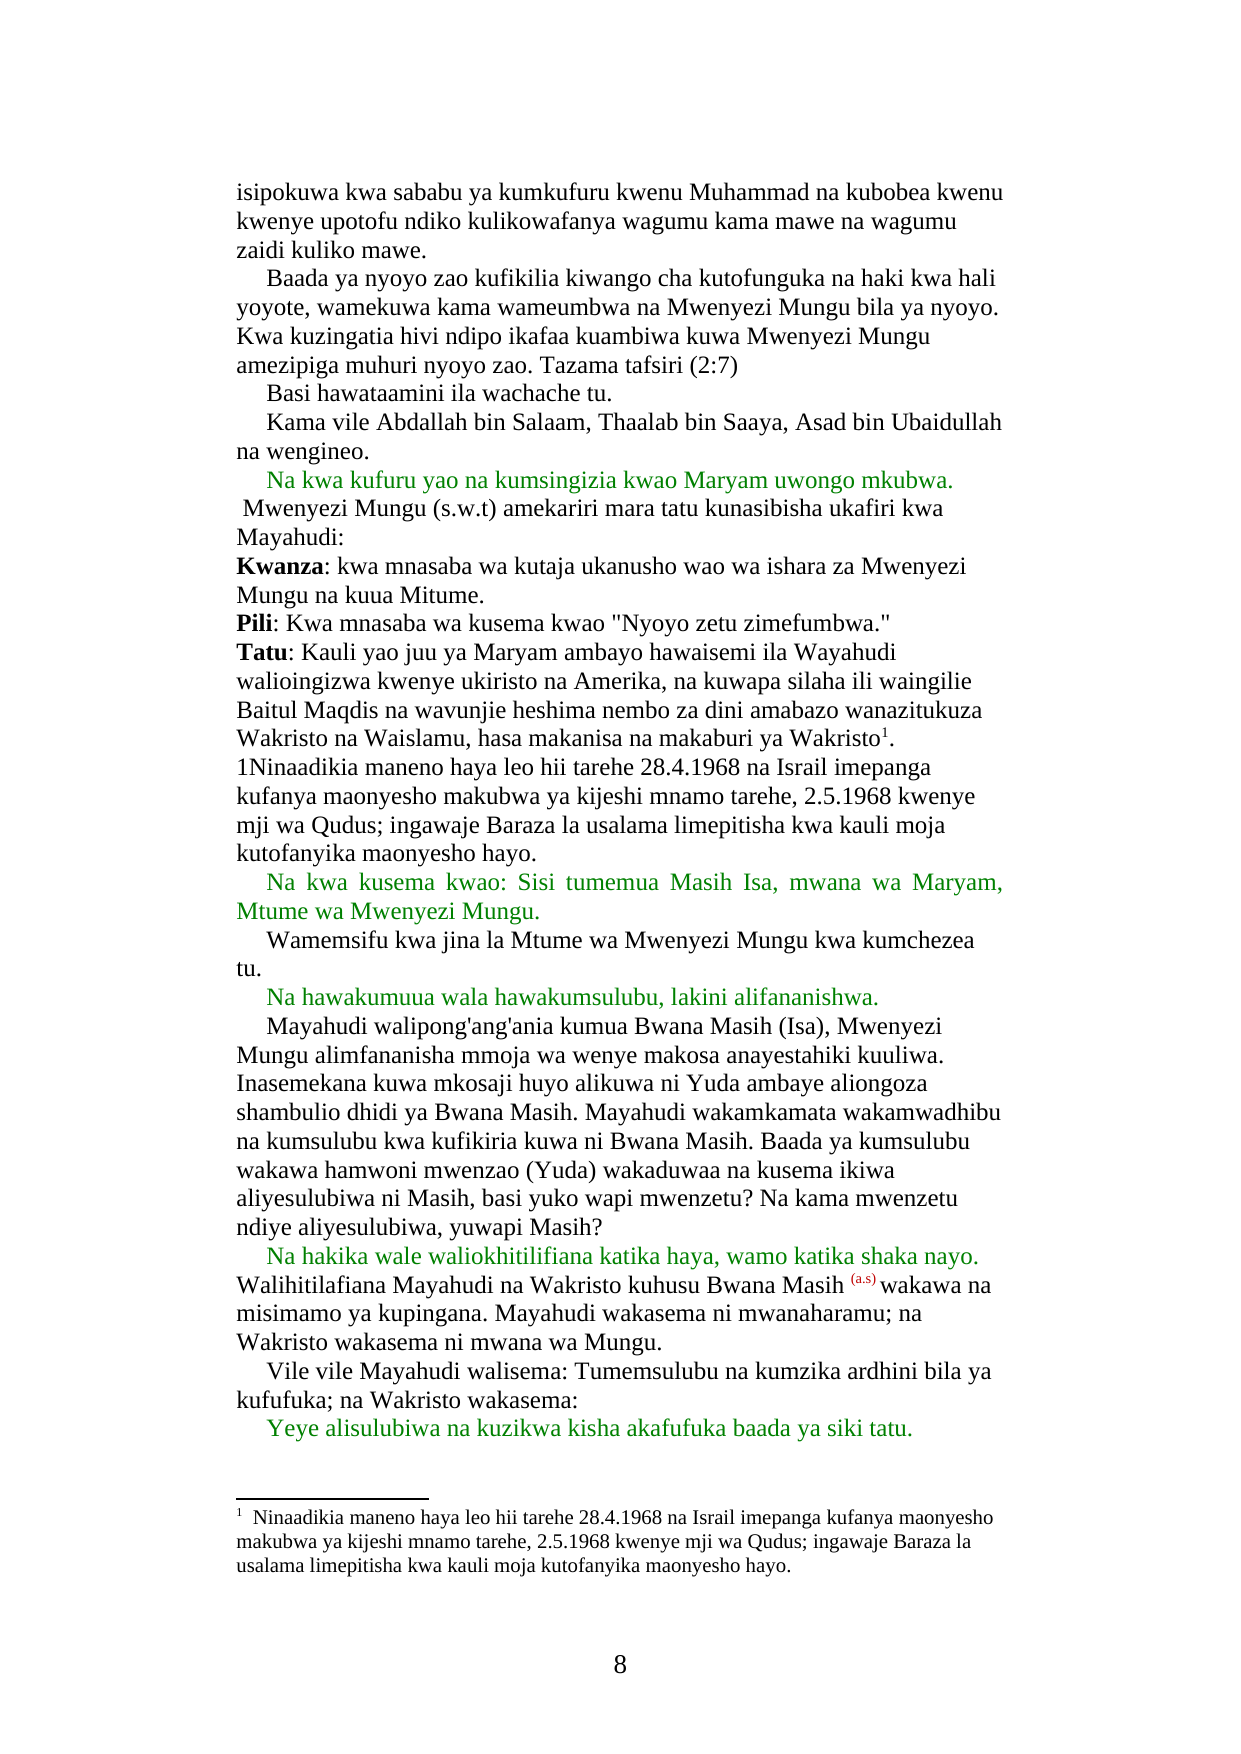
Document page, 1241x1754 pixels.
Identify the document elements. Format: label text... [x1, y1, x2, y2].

text Tatu: Kauli yao juu ya Maryam ambayo hawaisemi ila Wayahudi walioingizwa kwenye ukiristo na Amerika, na kuwapa silaha ili waingilie Baitul Maqdis na wavunjie heshima nembo za dini amabazo wanazitukuza Wakristo na Waislamu, hasa makanisa na makaburi ya Wakristo. [236, 637, 1004, 752]
text Na kwa kufuru yao na kumsingizia kwao Maryam uwongo mkubwa. [236, 465, 1004, 493]
text Wamemsifu kwa jina la Mtume wa Mwenyezi Mungu kwa kumchezea tu. [236, 925, 1004, 982]
text 1Ninaadikia maneno haya leo hii tarehe 28.4.1968 na Israil imepanga kufanya maonyesho makubwa ya kijeshi mnamo tarehe, 2.5.1968 kwenye mji wa Qudus; ingawaje Baraza la usalama limepitisha kwa kauli moja kutofanyika maonyesho hayo. [236, 752, 1004, 867]
text Mwenyezi Mungu (s.w.t) amekariri mara tatu kunasibisha ukafiri kwa Mayahudi: [236, 493, 1004, 551]
text Mayahudi walipong'ang'ania kumua Bwana Masih (Isa), Mwenyezi Mungu alimfananisha mmoja wa wenye makosa anayestahiki kuuliwa. Inasemekana kuwa mkosaji huyo alikuwa ni Yuda ambaye aliongoza shambulio dhidi ya Bwana Masih. Mayahudi wakamkamata wakamwadhibu na kumsulubu kwa kufikiria kuwa ni Bwana Masih. Baada ya kumsulubu wakawa hamwoni mwenzao (Yuda) wakaduwaa na kusema ikiwa aliyesulubiwa ni Masih, basi yuko wapi mwenzetu? Na kama mwenzetu ndiye aliyesulubiwa, yuwapi Masih? [236, 1011, 1004, 1241]
text Kama vile Abdallah bin Salaam, Thaalab bin Saaya, Asad bin Ubaidullah na wengineo. [236, 407, 1004, 465]
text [236, 177, 1004, 263]
text Kwanza: kwa mnasaba wa kutaja ukanusho wao wa ishara za Mwenyezi Mungu na kuua Mitume. [236, 551, 1004, 608]
text Na hawakumuua wala hawakumsulubu, lakini alifananishwa. [236, 982, 1004, 1011]
text Na kwa kusema kwao: Sisi tumemua Masih Isa, mwana wa Maryam, Mtume wa Mwenyezi Mungu. [236, 867, 1004, 925]
text Basi hawataamini ila wachache tu. [236, 378, 1004, 407]
text Baada ya nyoyo zao kufikilia kiwango cha kutofunguka na haki kwa hali yoyote, wamekuwa kama wameumbwa na Mwenyezi Mungu bila ya nyoyo. Kwa kuzingatia hivi ndipo ikafaa kuambiwa kuwa Mwenyezi Mungu amezipiga muhuri nyoyo zao. Tazama tafsiri (2:7) [236, 263, 1004, 378]
text Yeye alisulubiwa na kuzikwa kisha akafufuka baada ya siki tatu. [236, 1413, 1004, 1442]
text Na hakika wale waliokhitilifiana katika haya, wamo katika shaka nayo. Walihitilafiana Mayahudi na Wakristo kuhusu Bwana Masih (a.s) wakawa na misimamo ya kupingana. Mayahudi wakasema ni mwanaharamu; na Wakristo wakasema ni mwana wa Mungu. [236, 1241, 1004, 1356]
text Vile vile Mayahudi walisema: Tumemsulubu na kumzika ardhini bila ya kufufuka; na Wakristo wakasema: [236, 1356, 1004, 1413]
text Pili: Kwa mnasaba wa kusema kwao "Nyoyo zetu zimefumbwa." [236, 608, 1004, 637]
